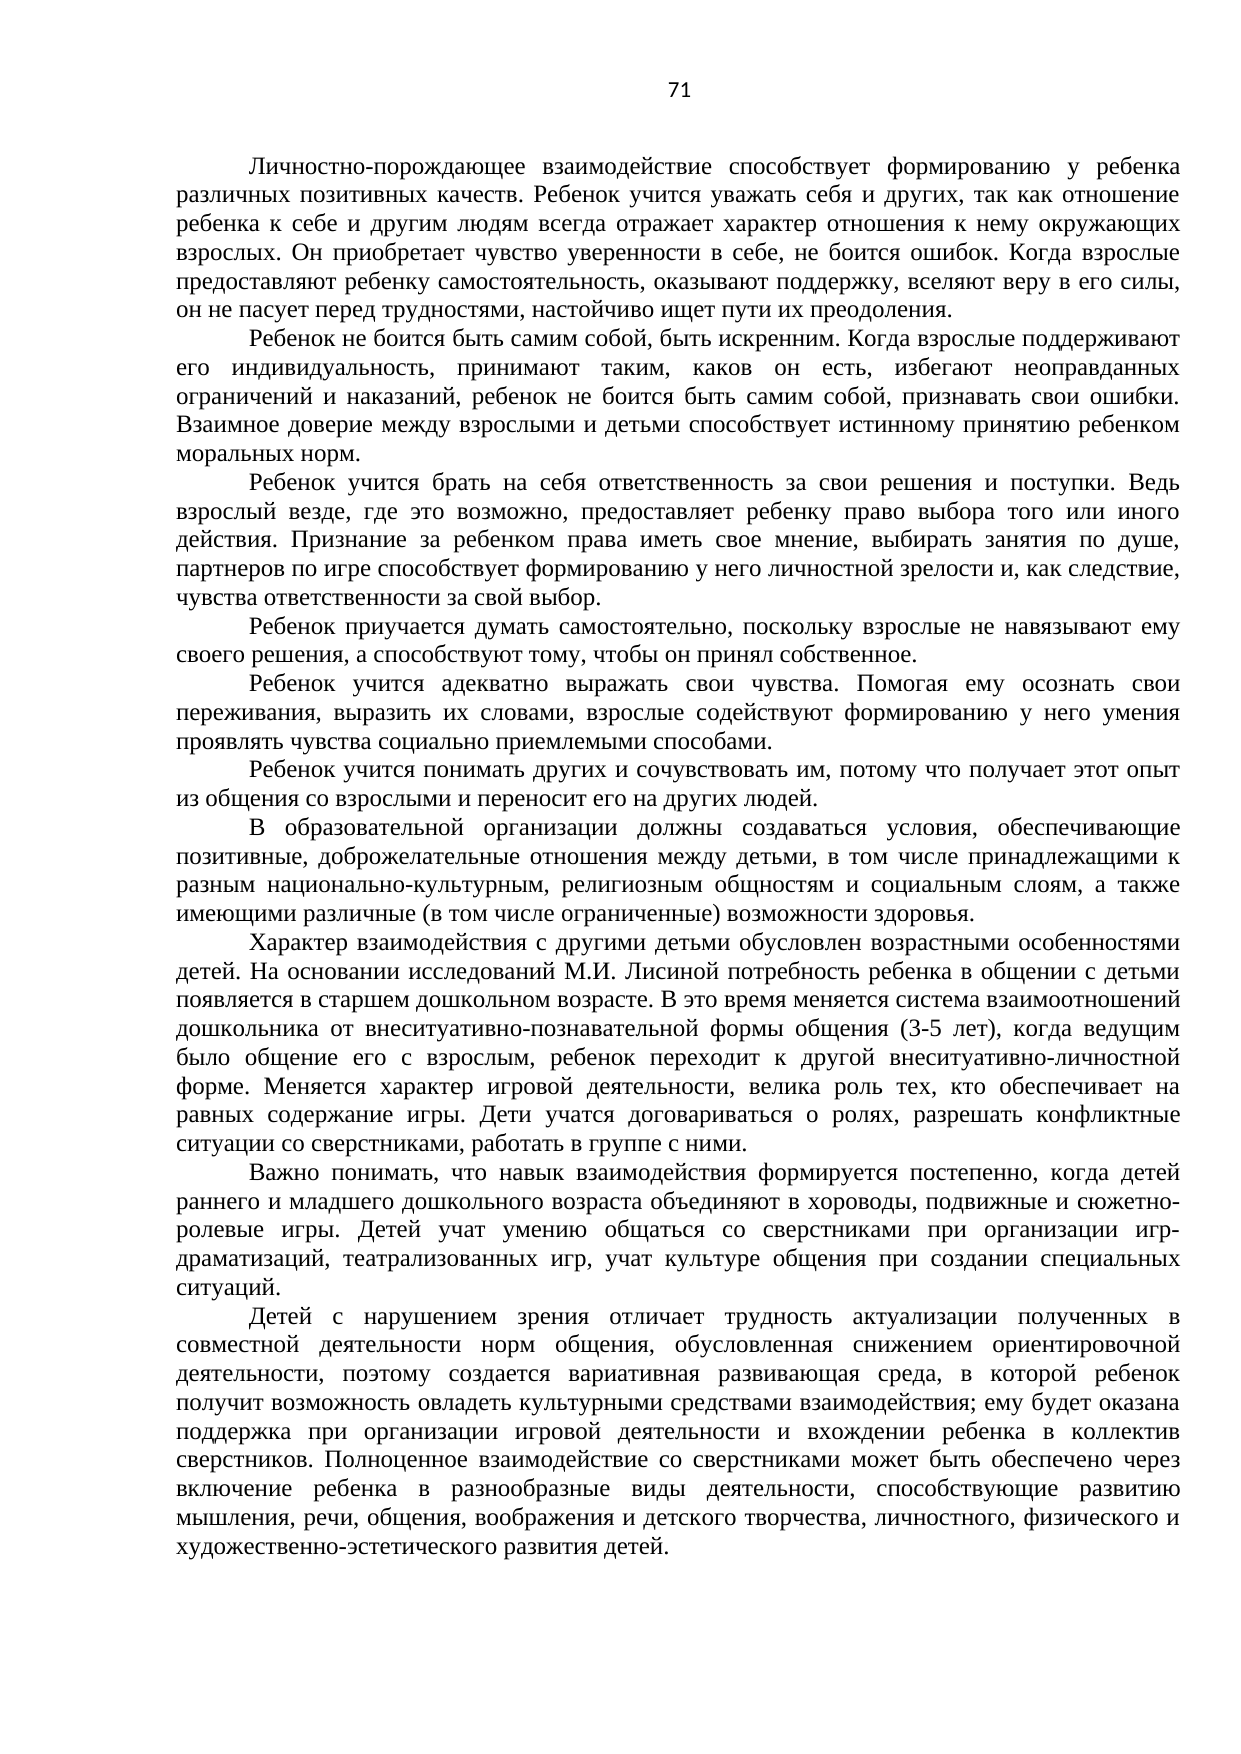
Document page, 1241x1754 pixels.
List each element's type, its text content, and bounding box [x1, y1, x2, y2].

text Ребенок приучается думать самостоятельно, поскольку взрослые не навязывают ему своего решения, а способствуют тому, чтобы он принял собственное. [176, 611, 1181, 668]
text Ребенок учится понимать других и сочувствовать им, потому что получает этот опыт из общения со взрослыми и переносит его на других людей. [176, 754, 1181, 812]
text Характер взаимодействия с другими детьми обусловлен возрастными особенностями детей. На основании исследований М.И. Лисиной потребность ребенка в общении с детьми появляется в старшем дошкольном возрасте. В это время меняется система взаимоотношений дошкольника от внеситуативно-познавательной формы общения (3-5 лет), когда ведущим было общение его с взрослым, ребенок переходит к другой внеситуативно-личностной форме. Меняется характер игровой деятельности, велика роль тех, кто обеспечивает на равных содержание игры. Дети учатся договариваться о ролях, разрешать конфликтные ситуации со сверстниками, работать в группе с ними. [176, 927, 1181, 1157]
text Важно понимать, что навык взаимодействия формируется постепенно, когда детей раннего и младшего дошкольного возраста объединяют в хороводы, подвижные и сюжетно-ролевые игры. Детей учат умению общаться со сверстниками при организации игр-драматизаций, театрализованных игр, учат культуре общения при создании специальных ситуаций. [176, 1157, 1181, 1301]
text Ребенок учится адекватно выражать свои чувства. Помогая ему осознать свои переживания, выразить их словами, взрослые содействуют формированию у него умения проявлять чувства социально приемлемыми способами. [176, 668, 1181, 754]
text Личностно-порождающее взаимодействие способствует формированию у ребенка различных позитивных качеств. Ребенок учится уважать себя и других, так как отношение ребенка к себе и другим людям всегда отражает характер отношения к нему окружающих взрослых. Он приобретает чувство уверенности в себе, не боится ошибок. Когда взрослые предоставляют ребенку самостоятельность, оказывают поддержку, вселяют веру в его силы, он не пасует перед трудностями, настойчиво ищет пути их преодоления. [176, 151, 1181, 323]
text Ребенок не боится быть самим собой, быть искренним. Когда взрослые поддерживают его индивидуальность, принимают таким, каков он есть, избегают неоправданных ограничений и наказаний, ребенок не боится быть самим собой, признавать свои ошибки. Взаимное доверие между взрослыми и детьми способствует истинному принятию ребенком моральных норм. [176, 323, 1181, 467]
text Ребенок учится брать на себя ответственность за свои решения и поступки. Ведь взрослый везде, где это возможно, предоставляет ребенку право выбора того или иного действия. Признание за ребенком права иметь свое мнение, выбирать занятия по душе, партнеров по игре способствует формированию у него личностной зрелости и, как следствие, чувства ответственности за свой выбор. [176, 467, 1181, 611]
text В образовательной организации должны создаваться условия, обеспечивающие позитивные, доброжелательные отношения между детьми, в том числе принадлежащими к разным национально-культурным, религиозным общностям и социальным слоям, а также имеющими различные (в том числе ограниченные) возможности здоровья. [176, 812, 1181, 927]
text Детей с нарушением зрения отличает трудность актуализации полученных в совместной деятельности норм общения, обусловленная снижением ориентировочной деятельности, поэтому создается вариативная развивающая среда, в которой ребенок получит возможность овладеть культурными средствами взаимодействия; ему будет оказана поддержка при организации игровой деятельности и вхождении ребенка в коллектив сверстников. Полноценное взаимодействие со сверстниками может быть обеспечено через включение ребенка в разнообразные виды деятельности, способствующие развитию мышления, речи, общения, воображения и детского творчества, личностного, физического и художественно-эстетического развития детей. [176, 1301, 1181, 1559]
